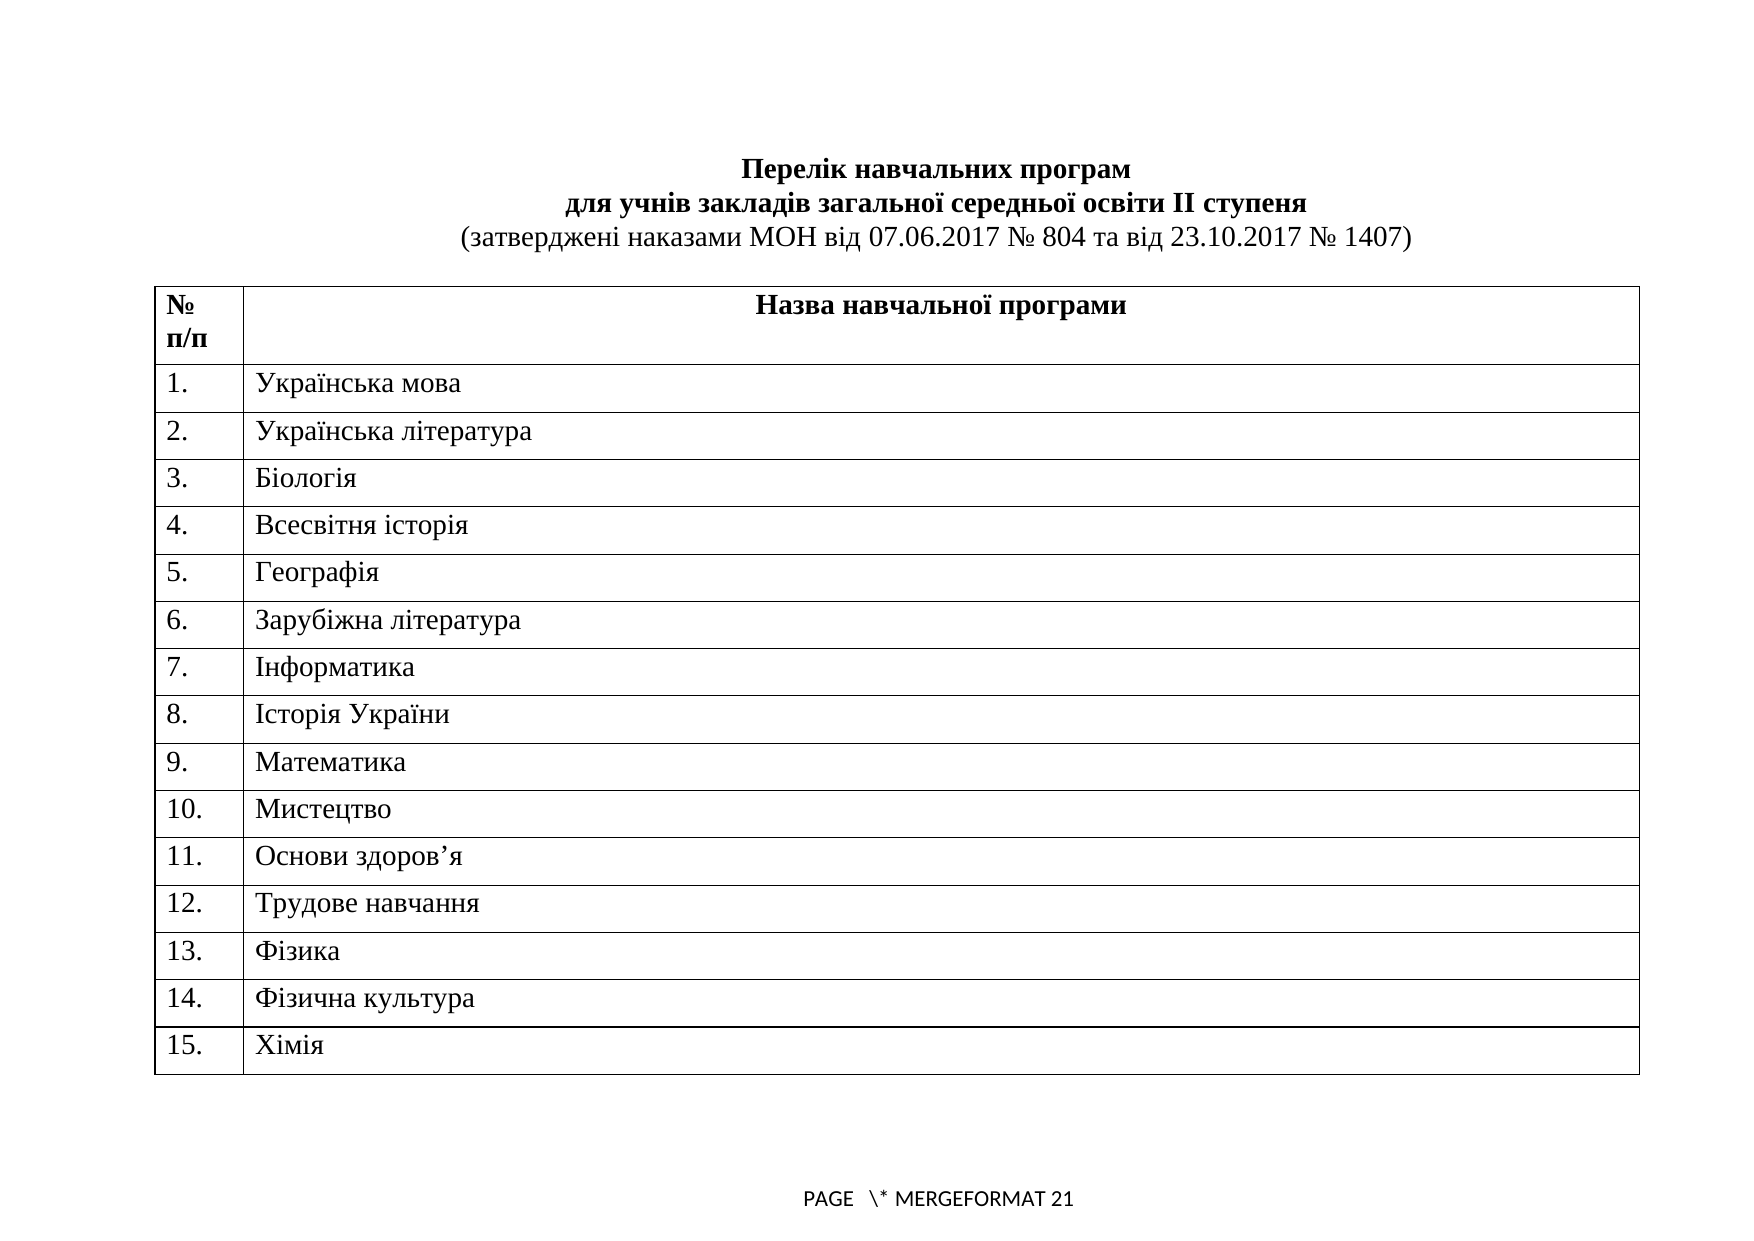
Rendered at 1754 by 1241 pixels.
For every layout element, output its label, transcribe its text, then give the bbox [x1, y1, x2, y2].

table_cell Мистецтво [244, 791, 1639, 837]
table_cell Зарубіжна література [244, 602, 1639, 648]
table_cell [156, 933, 243, 979]
table_cell Трудове навчання [244, 886, 1639, 932]
table_cell [156, 649, 243, 695]
table_cell [156, 696, 243, 743]
table_header Назва навчальної програми [244, 287, 1639, 364]
table_cell [156, 980, 243, 1026]
table_header № п/п [156, 287, 243, 364]
table_cell [156, 791, 243, 837]
table_cell [156, 602, 243, 648]
table_cell [156, 507, 243, 553]
text Перелік навчальних програм [177, 152, 1695, 185]
table_cell Всесвітня історія [244, 507, 1639, 553]
text для учнів закладів загальної середньої освіти ІІ ступеня [177, 185, 1695, 219]
table_cell [156, 838, 243, 884]
table_cell Фізична культура [244, 980, 1639, 1026]
table_cell [156, 744, 243, 790]
table_cell [156, 460, 243, 506]
table_cell [156, 1028, 243, 1074]
table_cell Основи здоров’я [244, 838, 1639, 884]
table_cell Фізика [244, 933, 1639, 979]
table_cell Історія України [244, 696, 1639, 743]
table_cell Українська мова [244, 365, 1639, 412]
table_cell Математика [244, 744, 1639, 790]
table_cell [156, 886, 243, 932]
table_cell Біологія [244, 460, 1639, 506]
table_cell Географія [244, 555, 1639, 601]
table_cell [156, 365, 243, 412]
table_cell Українська література [244, 413, 1639, 459]
text (затверджені наказами МОН від 07.06.2017 № 804 та від 23.10.2017 № 1407) [177, 219, 1695, 252]
table_cell Інформатика [244, 649, 1639, 695]
table_cell [156, 413, 243, 459]
table_cell Хімія [244, 1028, 1639, 1074]
table_cell [156, 555, 243, 601]
